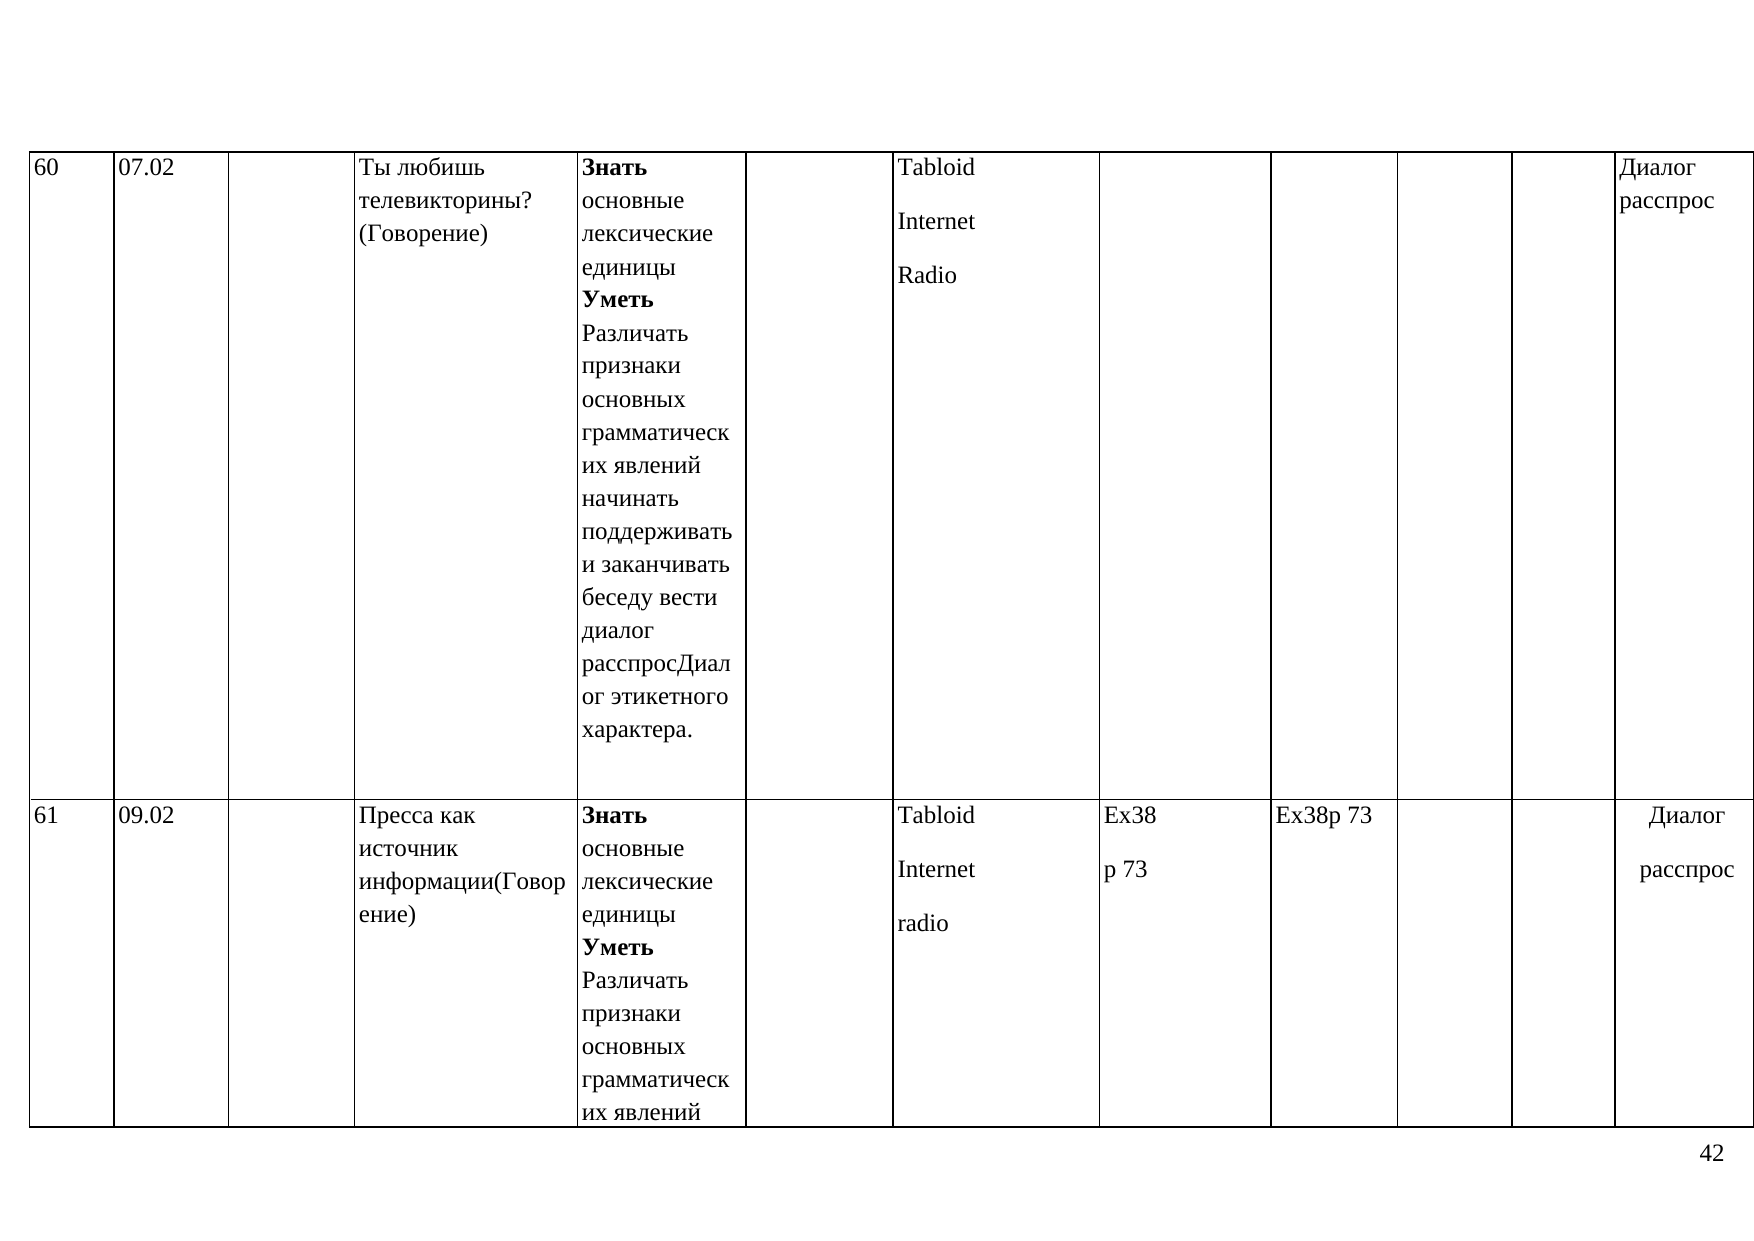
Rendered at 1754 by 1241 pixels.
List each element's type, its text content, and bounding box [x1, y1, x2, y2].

table_cell [1513, 153, 1614, 799]
table_cell [229, 800, 354, 1126]
table_cell [1272, 153, 1397, 799]
table_cell 60 [30, 153, 113, 799]
table_cell Ex38p 73 [1272, 800, 1397, 1126]
table_cell Диалог расспрос [1616, 153, 1753, 799]
table_cell [229, 153, 354, 799]
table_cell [355, 800, 577, 1126]
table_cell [894, 800, 1099, 1126]
table_cell [1513, 800, 1614, 1126]
table_cell [747, 153, 892, 799]
table_cell 09.02 [115, 800, 228, 1126]
table_cell 61 [30, 800, 113, 1126]
table_cell [1398, 800, 1511, 1126]
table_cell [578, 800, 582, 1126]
table_cell [1100, 153, 1270, 799]
table_cell Ты любишь телевикторины? (Говорение) [355, 153, 577, 799]
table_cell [894, 153, 1099, 799]
table_cell 07.02 [115, 153, 228, 799]
table_cell Ex38 p 73 [1100, 800, 1270, 1126]
table_cell [1398, 153, 1511, 799]
table_cell [747, 800, 892, 1126]
table_cell Диалог расспрос [1616, 800, 1753, 1126]
